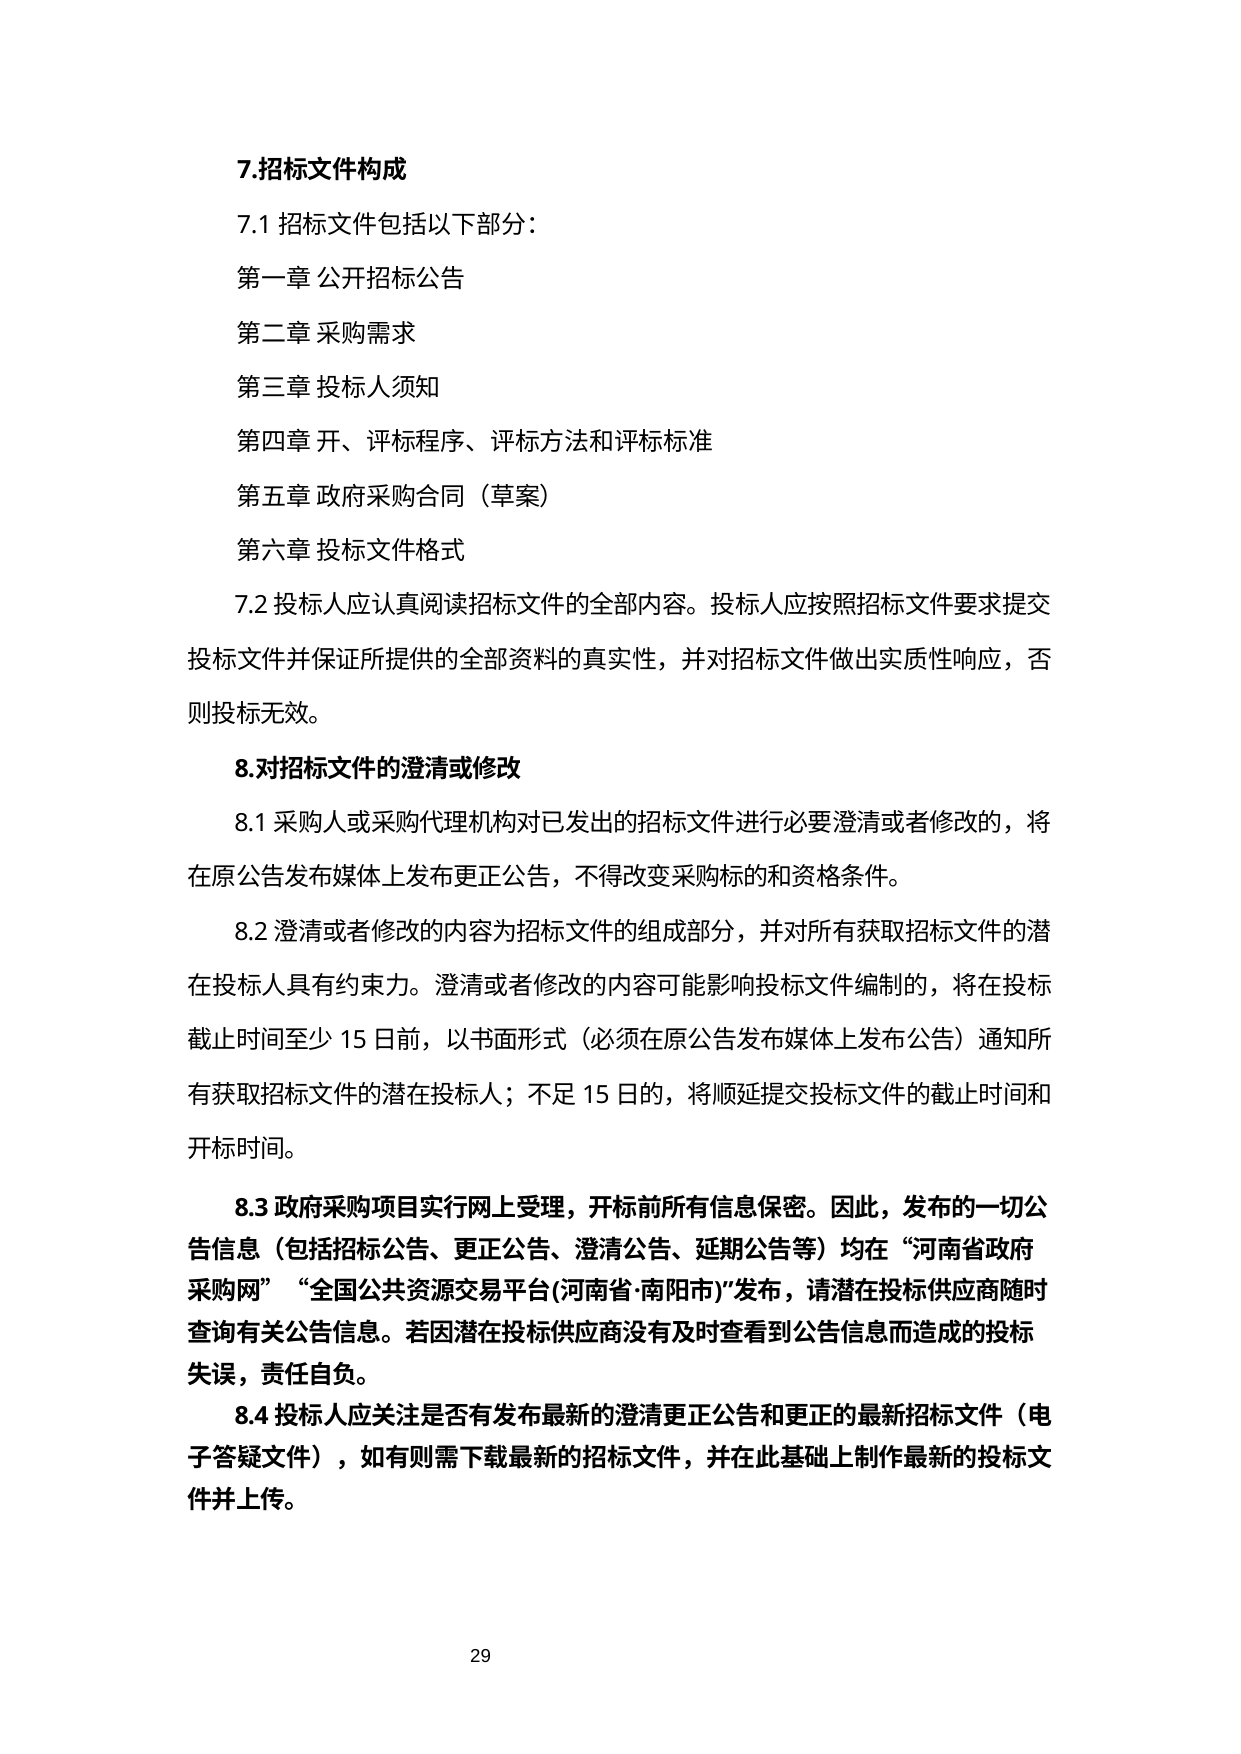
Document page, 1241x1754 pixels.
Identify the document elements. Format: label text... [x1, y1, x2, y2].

text 第六章 投标文件格式 [187, 531, 1053, 567]
text 第四章 开、评标程序、评标方法和评标标准 [187, 422, 1053, 458]
text 7.招标文件构成 [187, 150, 1053, 186]
text 第二章 采购需求 [187, 313, 1053, 349]
text 第一章 公开招标公告 [187, 259, 1053, 295]
text 第五章 政府采购合同（草案） [187, 476, 1053, 512]
text 7.1 招标文件包括以下部分： [187, 204, 1053, 241]
text 第三章 投标人须知 [187, 367, 1053, 404]
text 8.2 澄清或者修改的内容为招标文件的组成部分，并对所有获取招标文件的潜在投标人具有约束力。澄清或者修改的内容可能影响投标文件编制的，将在投标截止时间至少15日前，以书面形式（必须在原公告发布媒体上发布公告）通知所有获取招标文件的潜在投标人；不足15日的，将顺延提交投标文件的截止时间和开标时间。 [187, 911, 1053, 1165]
text 8.1 采购人或采购代理机构对已发出的招标文件进行必要澄清或者修改的，将在原公告发布媒体上发布更正公告，不得改变采购标的和资格条件。 [187, 802, 1053, 893]
text 8.4 投标人应关注是否有发布最新的澄清更正公告和更正的最新招标文件（电子答疑文件），如有则需下载最新的招标文件，并在此基础上制作最新的投标文件并上传。 [187, 1391, 1053, 1516]
text 7.2 投标人应认真阅读招标文件的全部内容。投标人应按照招标文件要求提交投标文件并保证所提供的全部资料的真实性，并对招标文件做出实质性响应，否则投标无效。 [187, 585, 1053, 730]
text 8.3 政府采购项目实行网上受理，开标前所有信息保密。因此，发布的一切公告信息（包括招标公告、更正公告、澄清公告、延期公告等）均在“河南省政府采购网”“全国公共资源交易平台(河南省·南阳市)”发布，请潜在投标供应商随时查询有关公告信息。若因潜在投标供应商没有及时查看到公告信息而造成的投标失误，责任自负。 [187, 1183, 1053, 1391]
text 8.对招标文件的澄清或修改 [187, 748, 1053, 784]
